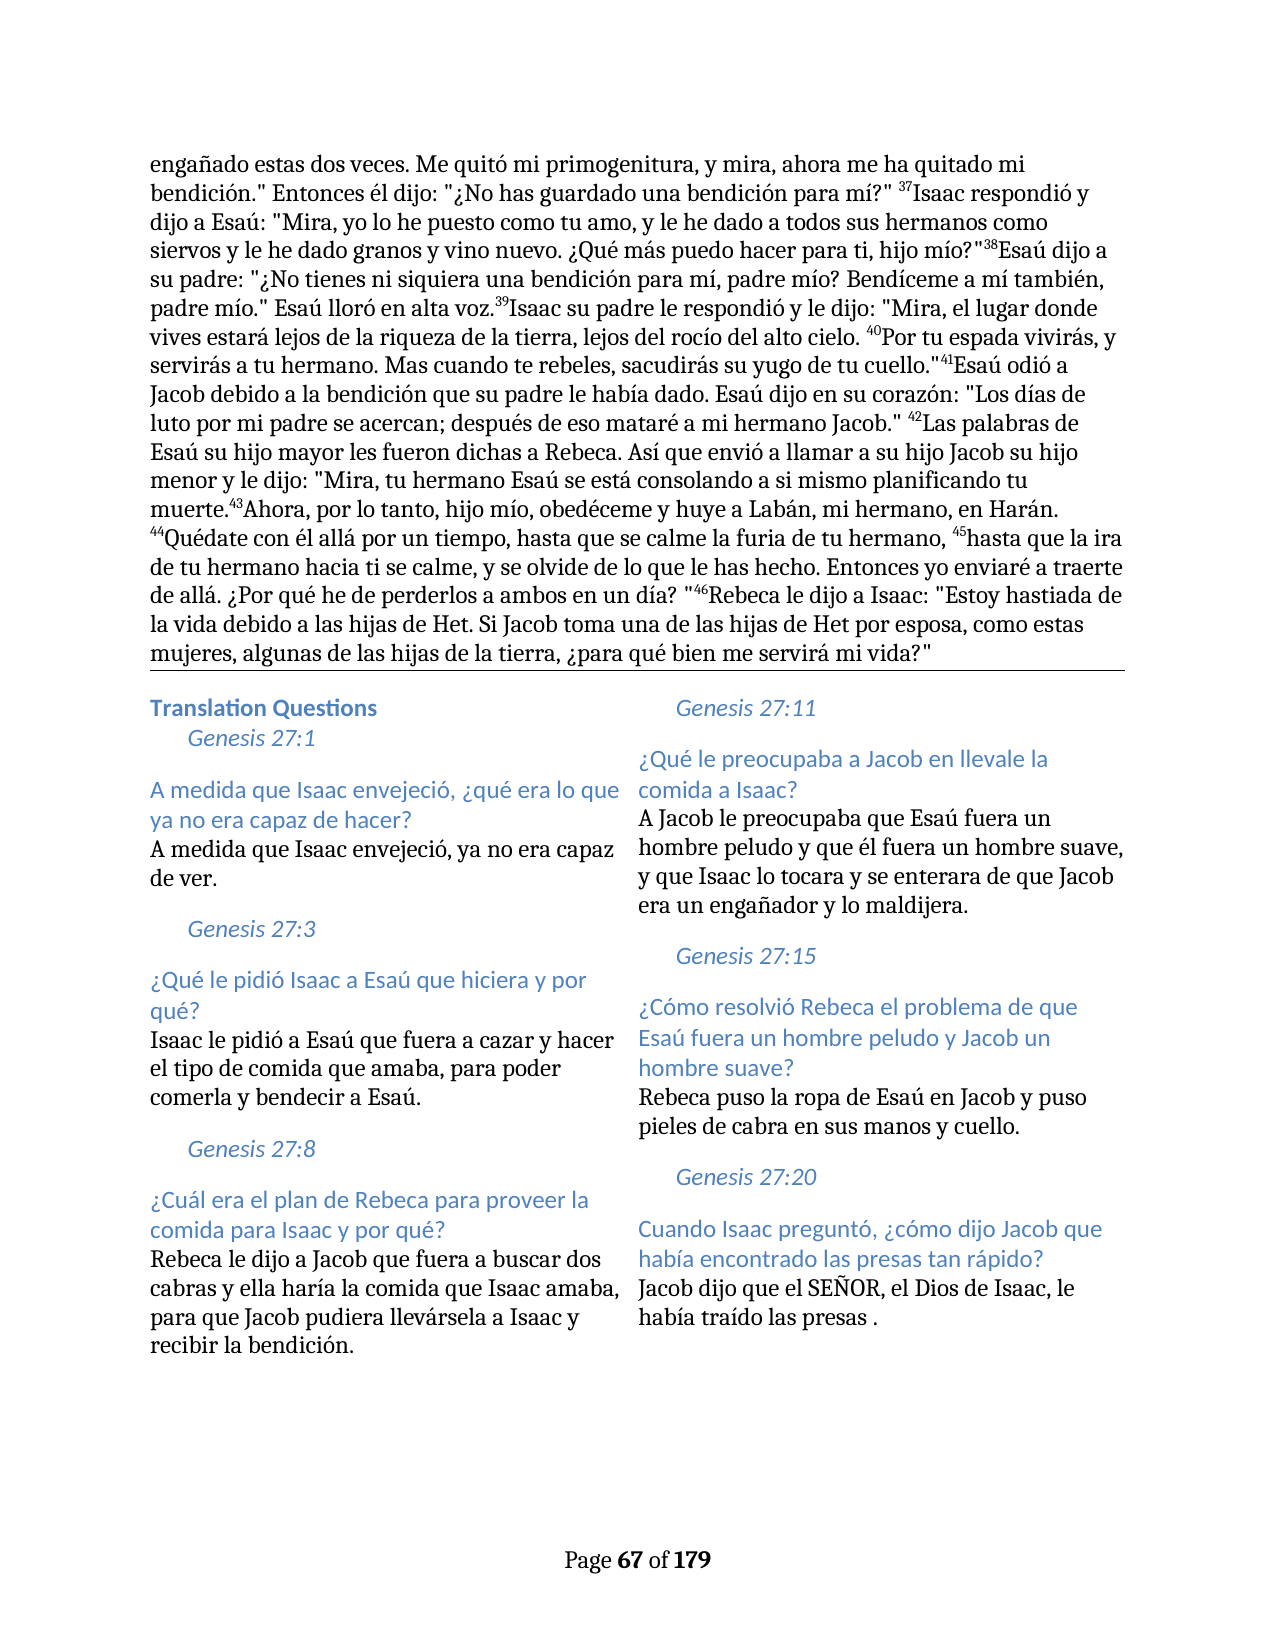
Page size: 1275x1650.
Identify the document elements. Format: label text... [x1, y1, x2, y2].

text A medida que Isaac envejeció, ya no era capaz de ver. [150, 835, 637, 892]
subtitle Genesis 27:3 [150, 913, 637, 944]
subtitle Genesis 27:11 [638, 692, 1125, 722]
subtitle ¿Cuál era el plan de Rebeca para proveer la comida para Isaac y por qué? [150, 1184, 637, 1245]
text Rebeca puso la ropa de Esaú en Jacob y puso pieles de cabra en sus manos y cuello. [638, 1083, 1125, 1141]
text Jacob dijo que el SEÑOR, el Dios de Isaac, le había traído las presas . [638, 1274, 1125, 1331]
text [150, 150, 1125, 670]
text Isaac le pidió a Esaú que fuera a cazar y hacer el tipo de comida que amaba, para poder comerla y bendecir a Esaú. [150, 1026, 637, 1112]
subtitle ¿Qué le pidió Isaac a Esaú que hiciera y por qué? [150, 964, 637, 1026]
subtitle A medida que Isaac envejeció, ¿qué era lo que ya no era capaz de hacer? [150, 774, 637, 835]
subtitle ¿Cómo resolvió Rebeca el problema de que Esaú fuera un hombre peludo y Jacob un hombre suave? [638, 992, 1125, 1083]
subtitle Genesis 27:15 [638, 940, 1125, 971]
subtitle Translation Questions [150, 692, 637, 722]
subtitle Genesis 27:1 [150, 722, 637, 753]
subtitle Genesis 27:8 [150, 1133, 637, 1163]
subtitle Genesis 27:20 [638, 1161, 1125, 1192]
text Rebeca le dijo a Jacob que fuera a buscar dos cabras y ella haría la comida que Isaac amaba, para que Jacob pudiera llevársela a Isaac y recibir la bendición. [150, 1245, 637, 1360]
text A Jacob le preocupaba que Esaú fuera un hombre peludo y que él fuera un hombre suave, y que Isaac lo tocara y se enterara de que Jacob era un engañador y lo maldijera. [638, 804, 1125, 919]
subtitle Cuando Isaac preguntó, ¿cómo dijo Jacob que había encontrado las presas tan rápido? [638, 1213, 1125, 1274]
subtitle ¿Qué le preocupaba a Jacob en llevale la comida a Isaac? [638, 743, 1125, 804]
